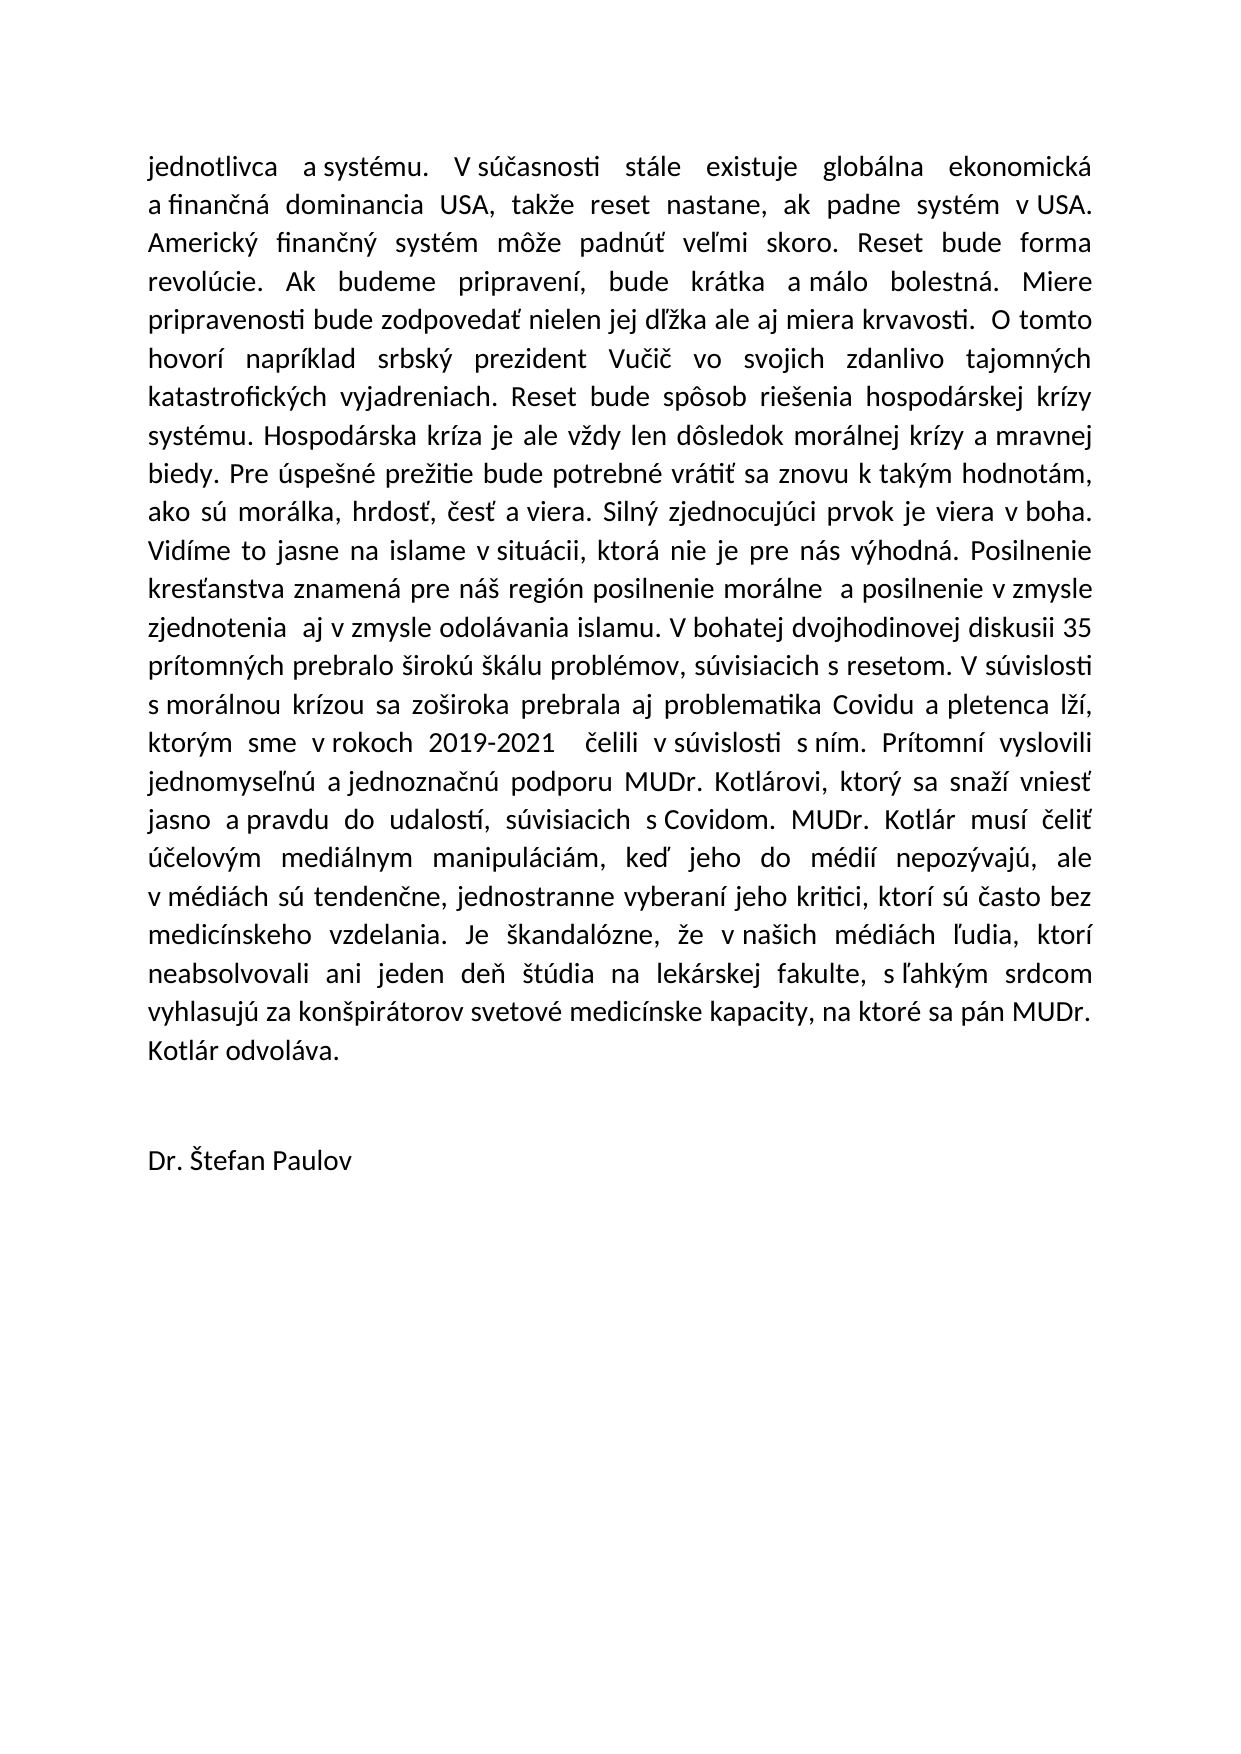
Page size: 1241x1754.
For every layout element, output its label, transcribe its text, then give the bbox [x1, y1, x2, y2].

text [148, 148, 1093, 1067]
text Dr. Štefan Paulov [148, 1142, 1093, 1177]
